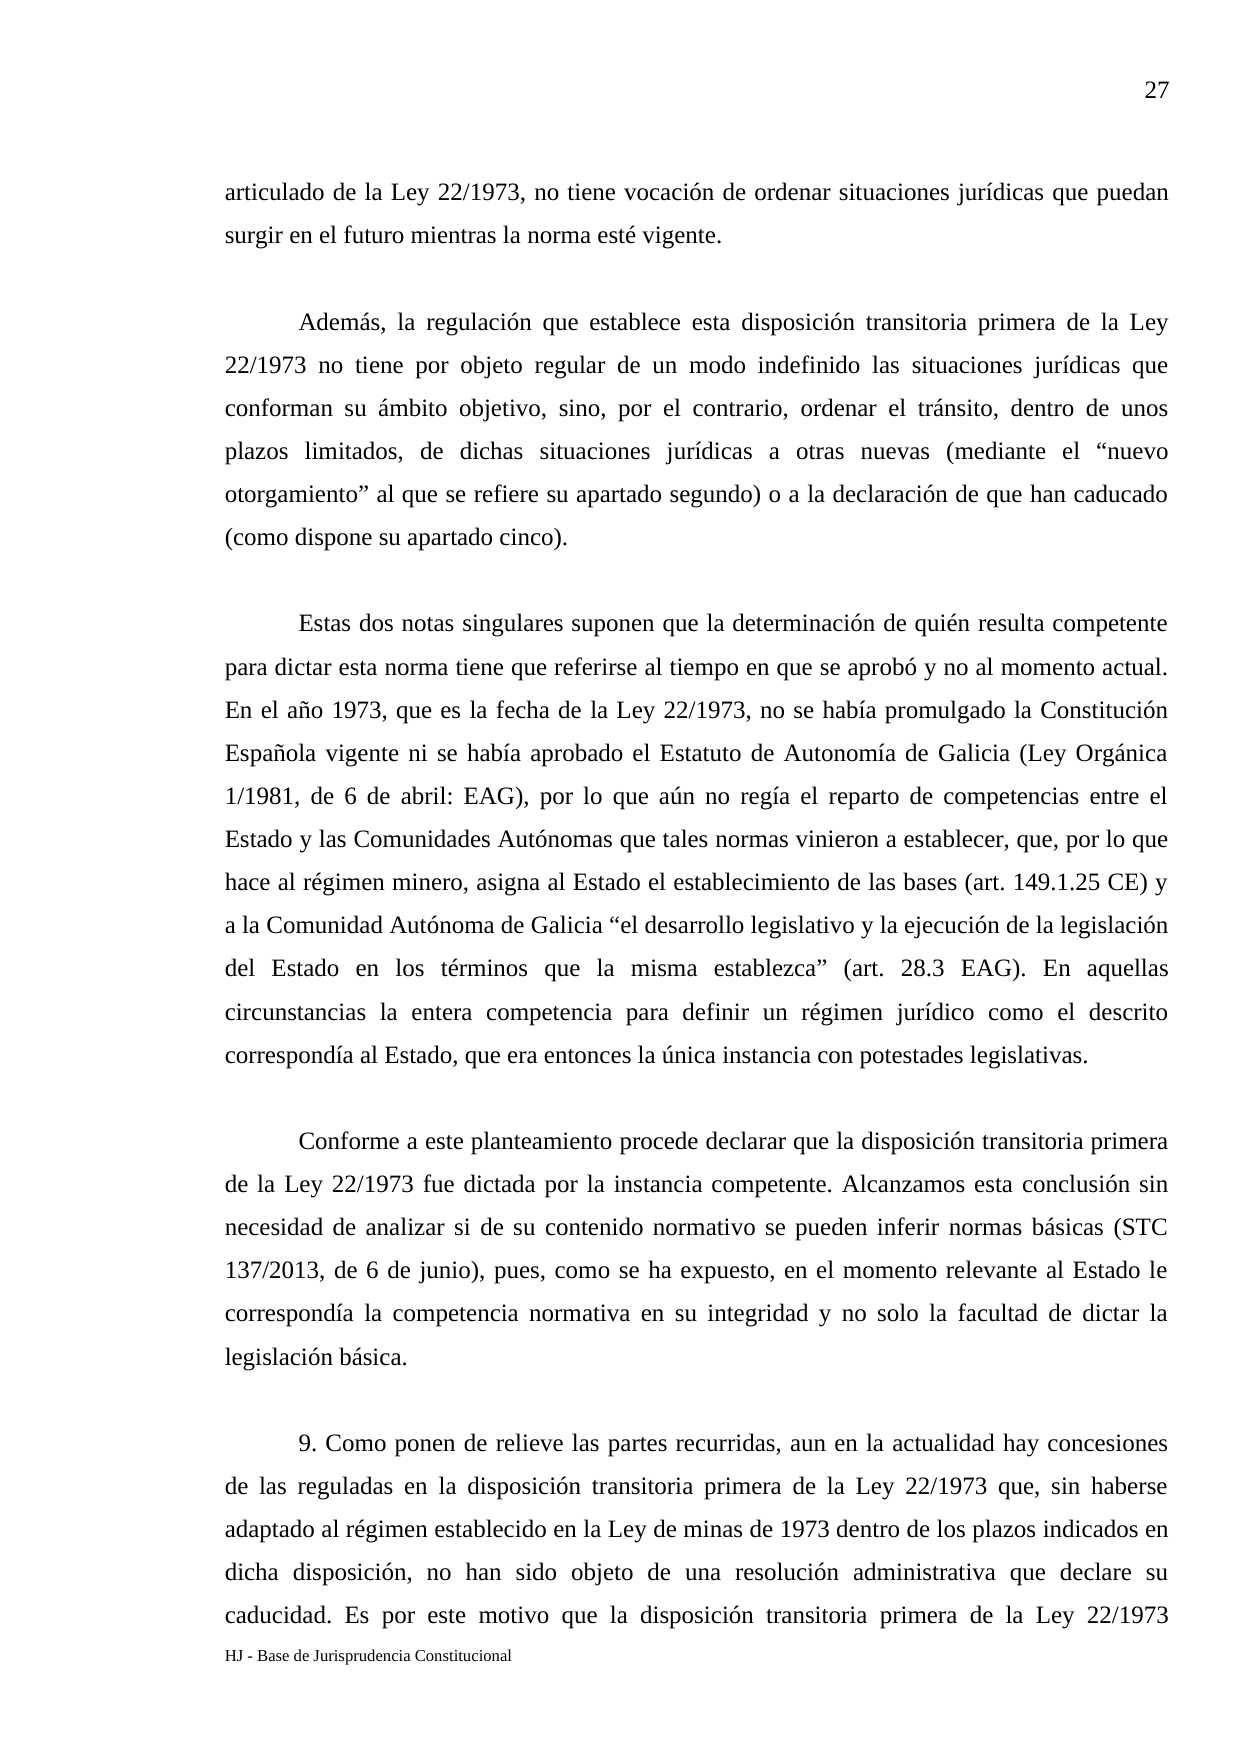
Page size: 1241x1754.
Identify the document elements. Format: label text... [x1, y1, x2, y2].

text Conforme a este planteamiento procede declarar que la disposición transitoria primera de la Ley 22/1973 fue dictada por la instancia competente. Alcanzamos esta conclusión sin necesidad de analizar si de su contenido normativo se pueden inferir normas básicas (STC 137/2013, de 6 de junio), pues, como se ha expuesto, en el momento relevante al Estado le correspondía la competencia normativa en su integridad y no solo la facultad de dictar la legislación básica. [224, 1126, 1169, 1370]
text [224, 177, 1169, 249]
text Además, la regulación que establece esta disposición transitoria primera de la Ley 22/1973 no tiene por objeto regular de un modo indefinido las situaciones jurídicas que conforman su ámbito objetivo, sino, por el contrario, ordenar el tránsito, dentro de unos plazos limitados, de dichas situaciones jurídicas a otras nuevas (mediante el “nuevo otorgamiento” al que se refiere su apartado segundo) o a la declaración de que han caducado (como dispone su apartado cinco). [224, 307, 1169, 551]
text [224, 1428, 1169, 1629]
text Estas dos notas singulares suponen que la determinación de quién resulta competente para dictar esta norma tiene que referirse al tiempo en que se aprobó y no al momento actual. En el año 1973, que es la fecha de la Ley 22/1973, no se había promulgado la Constitución Española vigente ni se había aprobado el Estatuto de Autonomía de Galicia (Ley Orgánica 1/1981, de 6 de abril: EAG), por lo que aún no regía el reparto de competencias entre el Estado y las Comunidades Autónomas que tales normas vinieron a establecer, que, por lo que hace al régimen minero, asigna al Estado el establecimiento de las bases (art. 149.1.25 CE) y a la Comunidad Autónoma de Galicia “el desarrollo legislativo y la ejecución de la legislación del Estado en los términos que la misma establezca” (art. 28.3 EAG). En aquellas circunstancias la entera competencia para definir un régimen jurídico como el descrito correspondía al Estado, que era entonces la única instancia con potestades legislativas. [224, 608, 1169, 1068]
